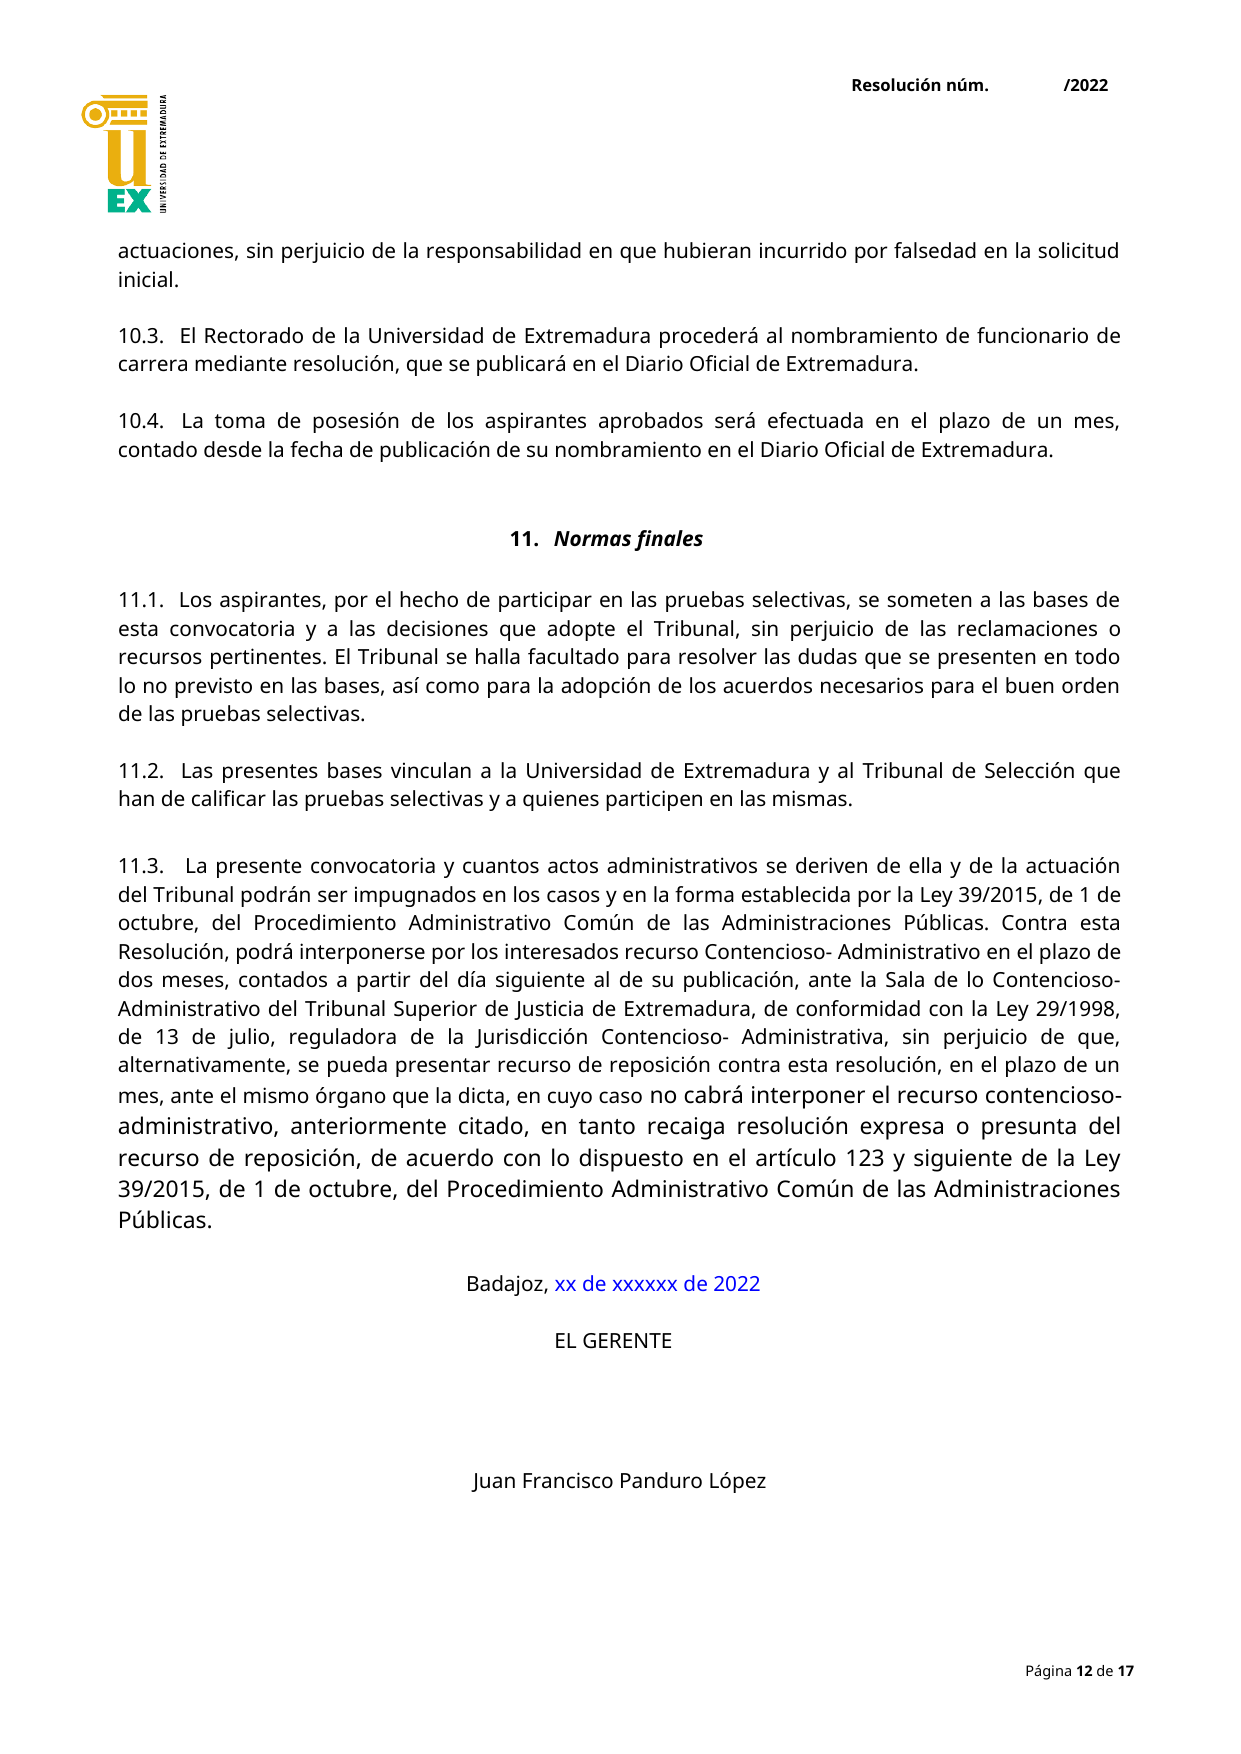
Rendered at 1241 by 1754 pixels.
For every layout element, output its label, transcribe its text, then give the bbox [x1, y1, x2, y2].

list La presente convocatoria y cuantos actos administrativos se deriven de ella y de la actuación del Tribunal podrán ser impugnados en los casos y en la forma establecida por la Ley 39/2015, de 1 de octubre, del Procedimiento Administrativo Común de las Administraciones Públicas. Contra esta Resolución, podrá interponerse por los interesados recurso Contencioso- Administrativo en el plazo de dos meses, contados a partir del día siguiente al de su publicación, ante la Sala de lo Contencioso-Administrativo del Tribunal Superior de Justicia de Extremadura, de conformidad con la Ley 29/1998, de 13 de julio, reguladora de la Jurisdicción Contencioso- Administrativa, sin perjuicio de que, alternativamente, se pueda presentar recurso de reposición contra esta resolución, en el plazo de un mes, ante el mismo órgano que la dicta, en cuyo caso no cabrá interponer el recurso contencioso-administrativo, anteriormente citado, en tanto recaiga resolución expresa o presunta del recurso de reposición, de acuerdo con lo dispuesto en el artículo 123 y siguiente de la Ley 39/2015, de 1 de octubre, del Procedimiento Administrativo Común de las Administraciones Públicas. [118, 852, 1122, 1235]
subtitle Normas finales [509, 524, 1134, 553]
list La toma de posesión de los aspirantes aprobados será efectuada en el plazo de un mes, contado desde la fecha de publicación de su nombramiento en el Diario Oficial de Extremadura. [118, 407, 1122, 463]
list El Rectorado de la Universidad de Extremadura procederá al nombramiento de funcionario de carrera mediante resolución, que se publicará en el Diario Oficial de Extremadura. [118, 321, 1122, 378]
text Badajoz, xx de xxxxxx de 2022 [104, 1269, 1123, 1298]
list Los aspirantes, por el hecho de participar en las pruebas selectivas, se someten a las bases de esta convocatoria y a las decisiones que adopte el Tribunal, sin perjuicio de las reclamaciones o recursos pertinentes. El Tribunal se halla facultado para resolver las dudas que se presenten en todo lo no previsto en las bases, así como para la adopción de los acuerdos necesarios para el buen orden de las pruebas selectivas. [118, 586, 1122, 728]
text EL GERENTE [104, 1326, 1123, 1355]
text Juan Francisco Panduro López [106, 1466, 1133, 1495]
list Las presentes bases vinculan a la Universidad de Extremadura y al Tribunal de Selección que han de calificar las pruebas selectivas y a quienes participen en las mismas. [118, 756, 1122, 813]
picture [81, 94, 167, 213]
